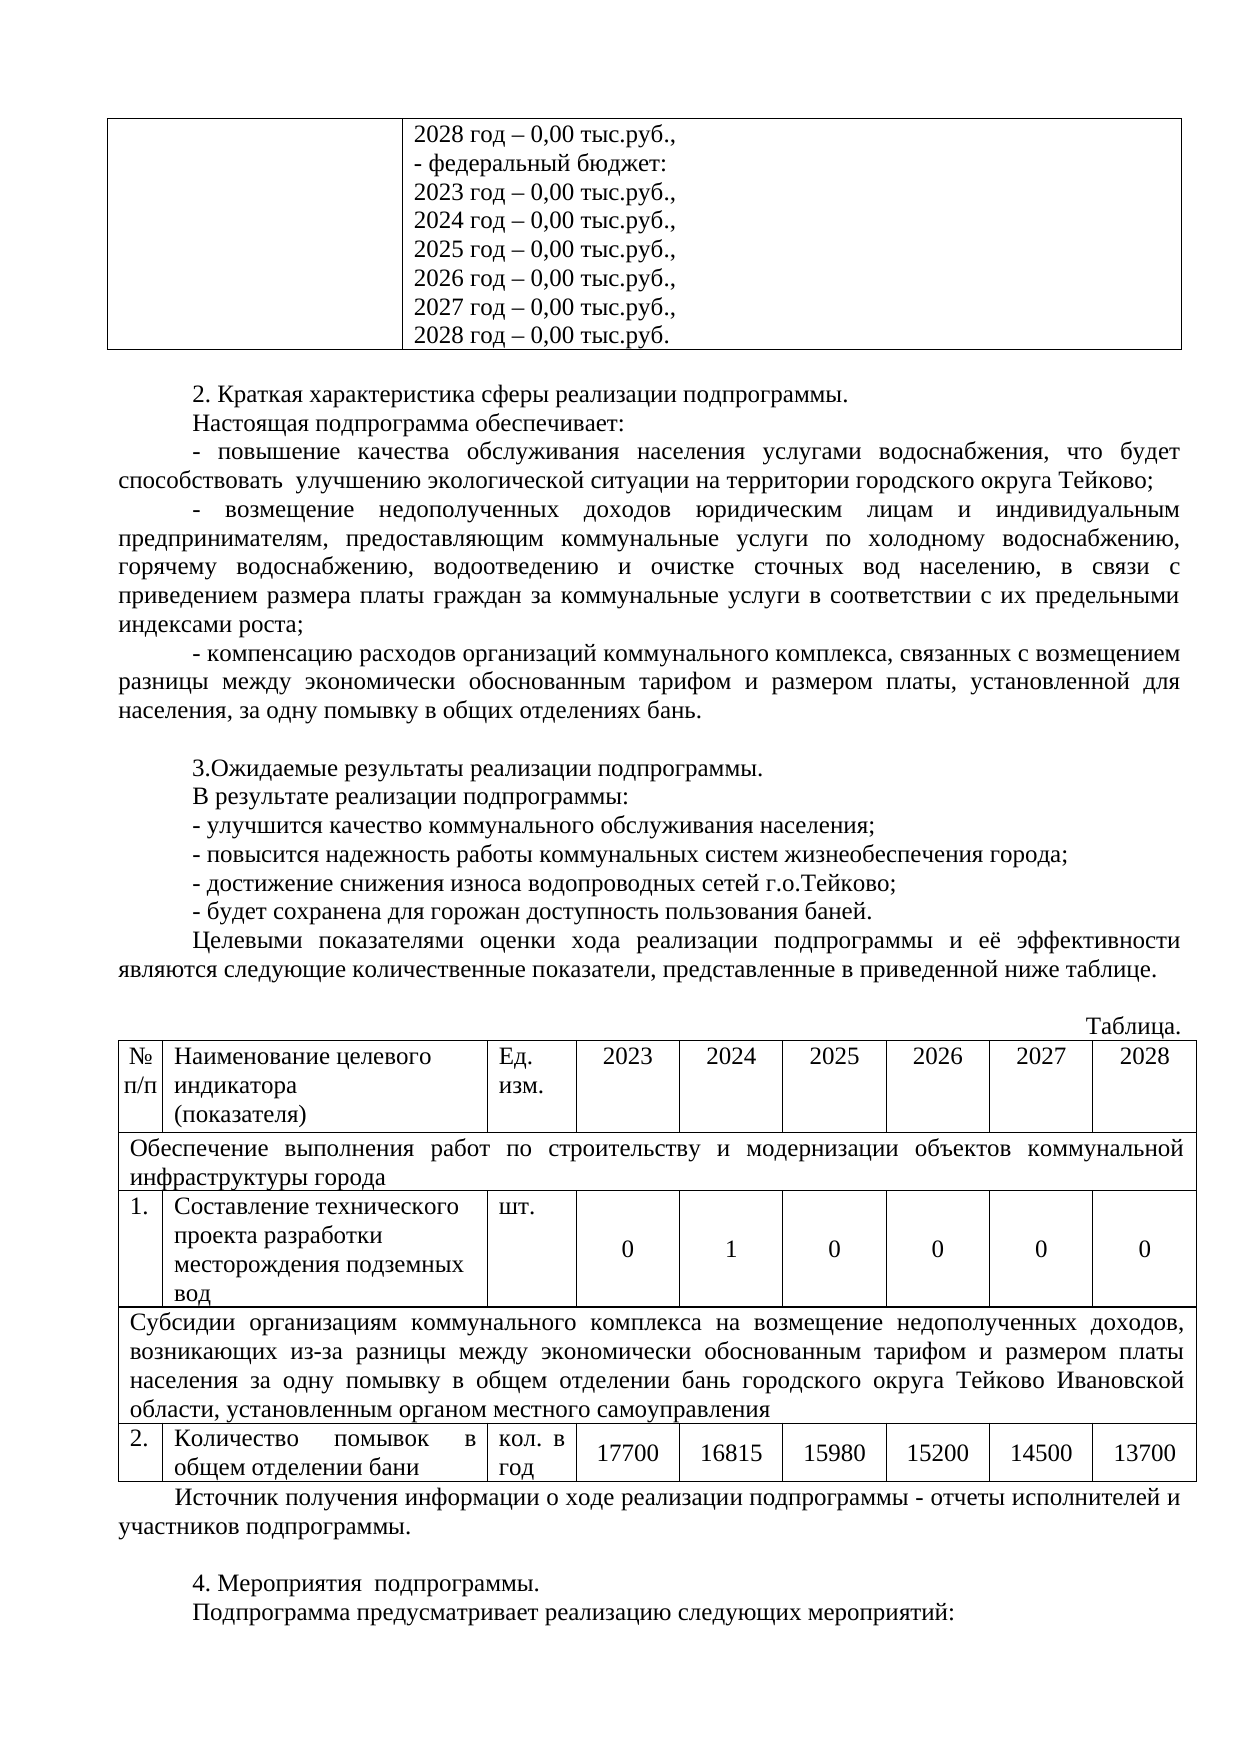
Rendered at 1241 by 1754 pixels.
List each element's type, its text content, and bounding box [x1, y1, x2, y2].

table_cell 2. [119, 1424, 162, 1481]
text - возмещение недополученных доходов юридическим лицам и индивидуальным предпринимателям, предоставляющим коммунальные услуги по холодному водоснабжению, горячему водоснабжению, водоотведению и очистке сточных вод населению, в связи с приведением размера платы граждан за коммунальные услуги в соответствии с их предельными индексами роста; [118, 494, 1181, 638]
text Источник получения информации о ходе реализации подпрограммы - отчеты исполнителей и участников подпрограммы. [118, 1482, 1181, 1539]
text - повышение качества обслуживания населения услугами водоснабжения, что будет способствовать улучшению экологической ситуации на территории городского округа Тейково; [118, 436, 1181, 494]
table_header 2025 [783, 1041, 886, 1132]
text - будет сохранена для горожан доступность пользования баней. [118, 896, 1181, 925]
table_cell Количество помывок в общем отделении бани [163, 1424, 487, 1481]
text - улучшится качество коммунального обслуживания населения; [118, 810, 1181, 839]
text 4. Мероприятия подпрограммы. [118, 1568, 1181, 1597]
table_header 2028 [1093, 1041, 1196, 1132]
table_cell Субсидии организациям коммунального комплекса на возмещение недополученных доходов, возникающих из-за разницы между экономически обоснованным тарифом и размером платы населения за одну помывку в общем отделении бань городского округа Тейково Ивановской области, установленным органом местного самоуправления [119, 1308, 1196, 1422]
text 3.Ожидаемые результаты реализации подпрограммы. [118, 753, 1181, 781]
table_header № п/п [119, 1041, 162, 1132]
table_header 2023 [577, 1041, 679, 1132]
table_cell кол. в год [488, 1424, 576, 1481]
table_header 2026 [887, 1041, 989, 1132]
table_header 2024 [680, 1041, 782, 1132]
text Целевыми показателями оценки хода реализации подпрограммы и её эффективности являются следующие количественные показатели, представленные в приведенной ниже таблице. [118, 925, 1181, 983]
text Настоящая подпрограмма обеспечивает: [118, 408, 1181, 436]
table_cell 0 [887, 1191, 989, 1306]
table_header Ед. изм. [488, 1041, 576, 1132]
text - компенсацию расходов организаций коммунального комплекса, связанных с возмещением разницы между экономически обоснованным тарифом и размером платы, установленной для населения, за одну помывку в общих отделениях бань. [118, 638, 1181, 724]
text Подпрограмма предусматривает реализацию следующих мероприятий: [118, 1597, 1181, 1626]
table_cell 16815 [680, 1424, 782, 1481]
table_cell 15980 [783, 1424, 886, 1481]
table_cell 1 [680, 1191, 782, 1306]
table_cell Составление технического проекта разработки месторождения подземных вод [163, 1191, 487, 1306]
table_header Наименование целевого индикатора (показателя) [163, 1041, 487, 1132]
text - достижение снижения износа водопроводных сетей г.о.Тейково; [118, 868, 1181, 896]
table_cell 0 [783, 1191, 886, 1306]
table_cell 15200 [887, 1424, 989, 1481]
text В результате реализации подпрограммы: [118, 781, 1181, 810]
table_cell 14500 [990, 1424, 1092, 1481]
table_header 2027 [990, 1041, 1092, 1132]
table_cell шт. [488, 1191, 576, 1306]
text 2. Краткая характеристика сферы реализации подпрограммы. [118, 379, 1181, 408]
table_cell 0 [577, 1191, 679, 1306]
table_cell Обеспечение выполнения работ по строительству и модернизации объектов коммунальной инфраструктуры города [119, 1133, 1196, 1190]
table_cell 13700 [1093, 1424, 1196, 1481]
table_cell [403, 119, 1181, 349]
table_cell 0 [990, 1191, 1092, 1306]
table_cell 0 [1093, 1191, 1196, 1306]
table_cell 17700 [577, 1424, 679, 1481]
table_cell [108, 119, 402, 349]
text Таблица. [118, 1011, 1181, 1040]
table_cell 1. [119, 1191, 162, 1306]
text - повысится надежность работы коммунальных систем жизнеобеспечения города; [118, 839, 1181, 868]
